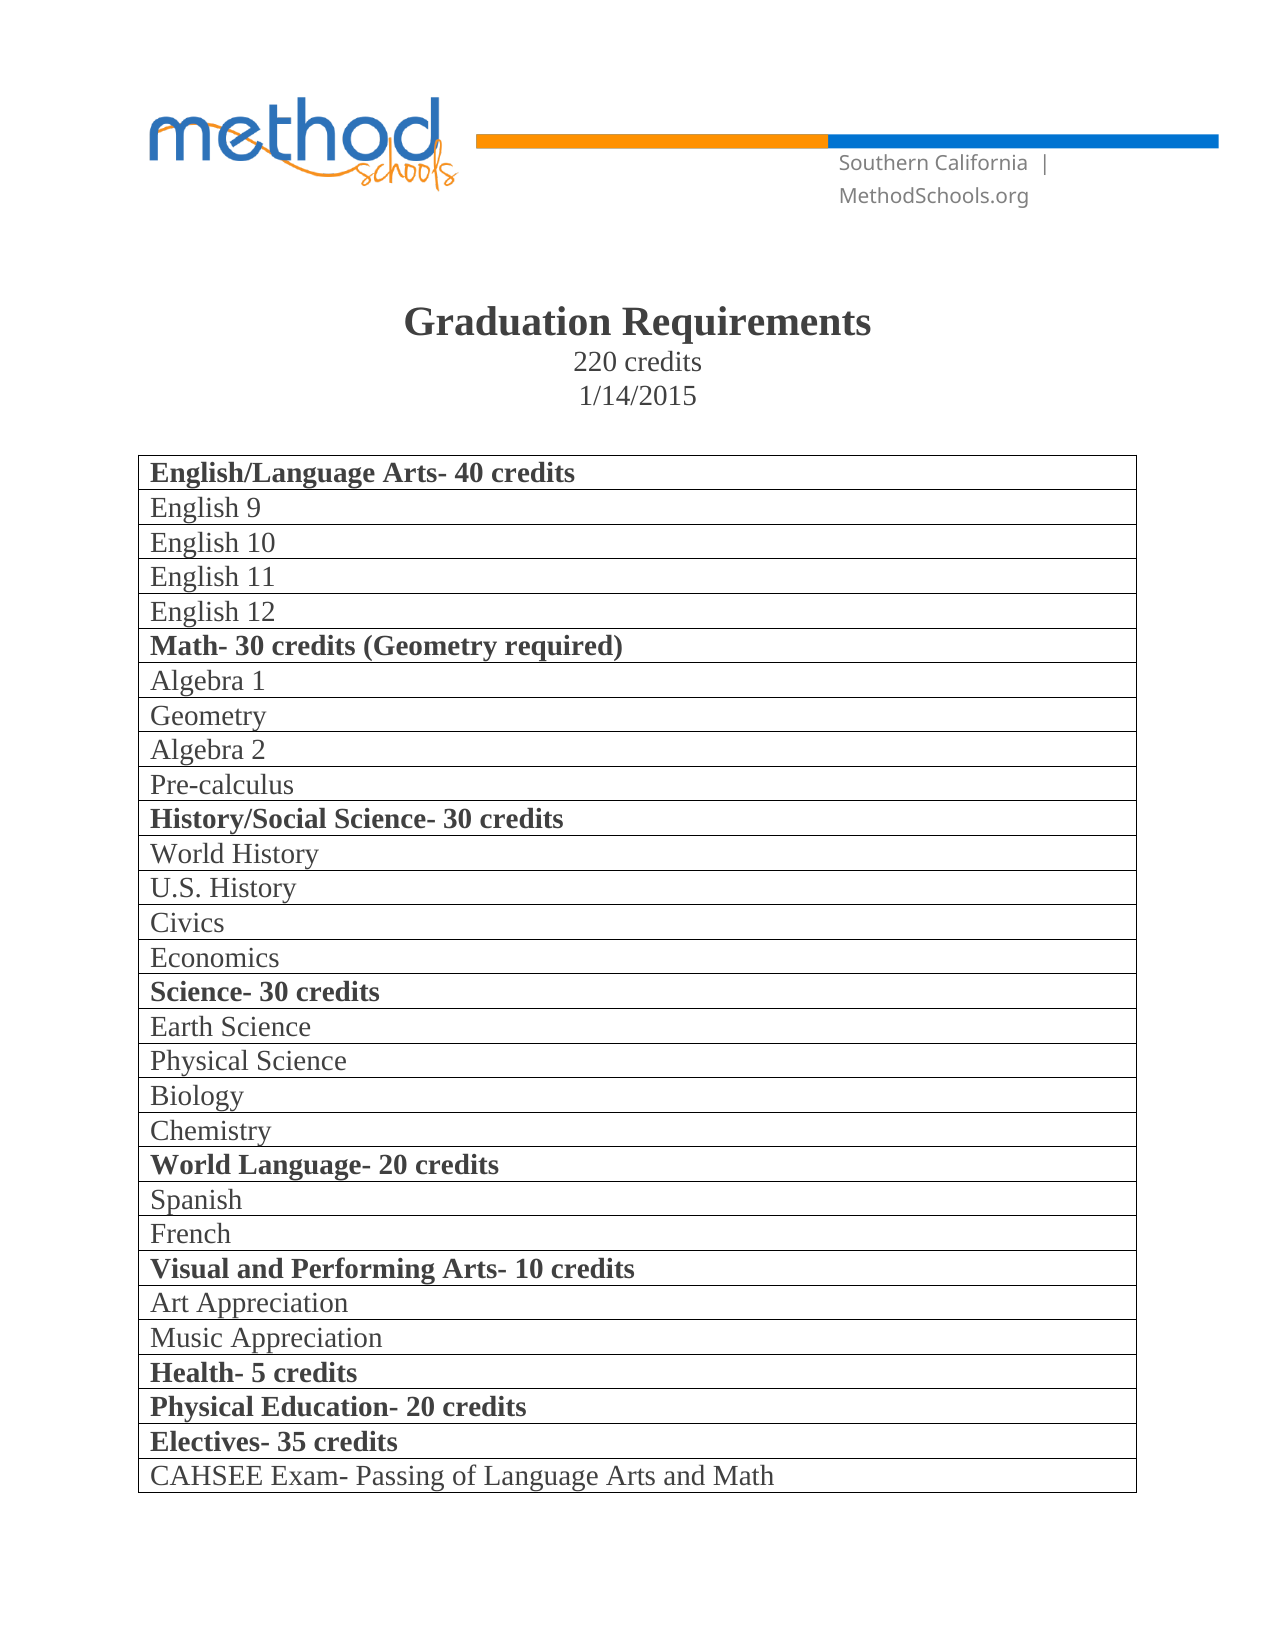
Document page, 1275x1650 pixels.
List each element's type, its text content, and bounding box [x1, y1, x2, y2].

table_cell CAHSEE Exam- Passing of Language Arts and Math [139, 1459, 1136, 1492]
table_cell Civics [139, 905, 1136, 939]
table_cell Physical Science [139, 1044, 1136, 1077]
table_cell World History [139, 836, 1136, 869]
table_cell World Language- 20 credits [139, 1147, 1136, 1181]
table_cell Algebra 1 [139, 663, 1136, 697]
table_cell Spanish [139, 1182, 1136, 1215]
table_cell Economics [139, 940, 1136, 973]
table_cell U.S. History [139, 871, 1136, 904]
text Graduation Requirements [150, 296, 1125, 344]
table_cell English 11 [139, 559, 1136, 593]
table_cell English 9 [139, 490, 1136, 524]
text 1/14/2015 [150, 378, 1125, 411]
table_cell History/Social Science- 30 credits [139, 801, 1136, 835]
table_cell Music Appreciation [139, 1320, 1136, 1354]
table_cell Art Appreciation [139, 1286, 1136, 1319]
table_cell Biology [139, 1078, 1136, 1112]
table_cell Math- 30 credits (Geometry required) [139, 629, 1136, 662]
table_cell Algebra 2 [139, 732, 1136, 766]
table_cell Pre-calculus [139, 767, 1136, 800]
table_cell Visual and Performing Arts- 10 credits [139, 1251, 1136, 1284]
table_cell Physical Education- 20 credits [139, 1389, 1136, 1423]
table_cell French [139, 1216, 1136, 1250]
picture [113, 65, 493, 211]
table_header English/Language Arts- 40 credits [139, 456, 1136, 489]
table_cell Earth Science [139, 1009, 1136, 1042]
table_cell Health- 5 credits [139, 1355, 1136, 1388]
table_cell English 10 [139, 525, 1136, 558]
table_cell Electives- 35 credits [139, 1424, 1136, 1457]
table_cell Chemistry [139, 1113, 1136, 1146]
text 220 credits [150, 344, 1125, 378]
table_cell Science- 30 credits [139, 974, 1136, 1008]
table_cell Geometry [139, 698, 1136, 731]
table_cell English 12 [139, 594, 1136, 627]
